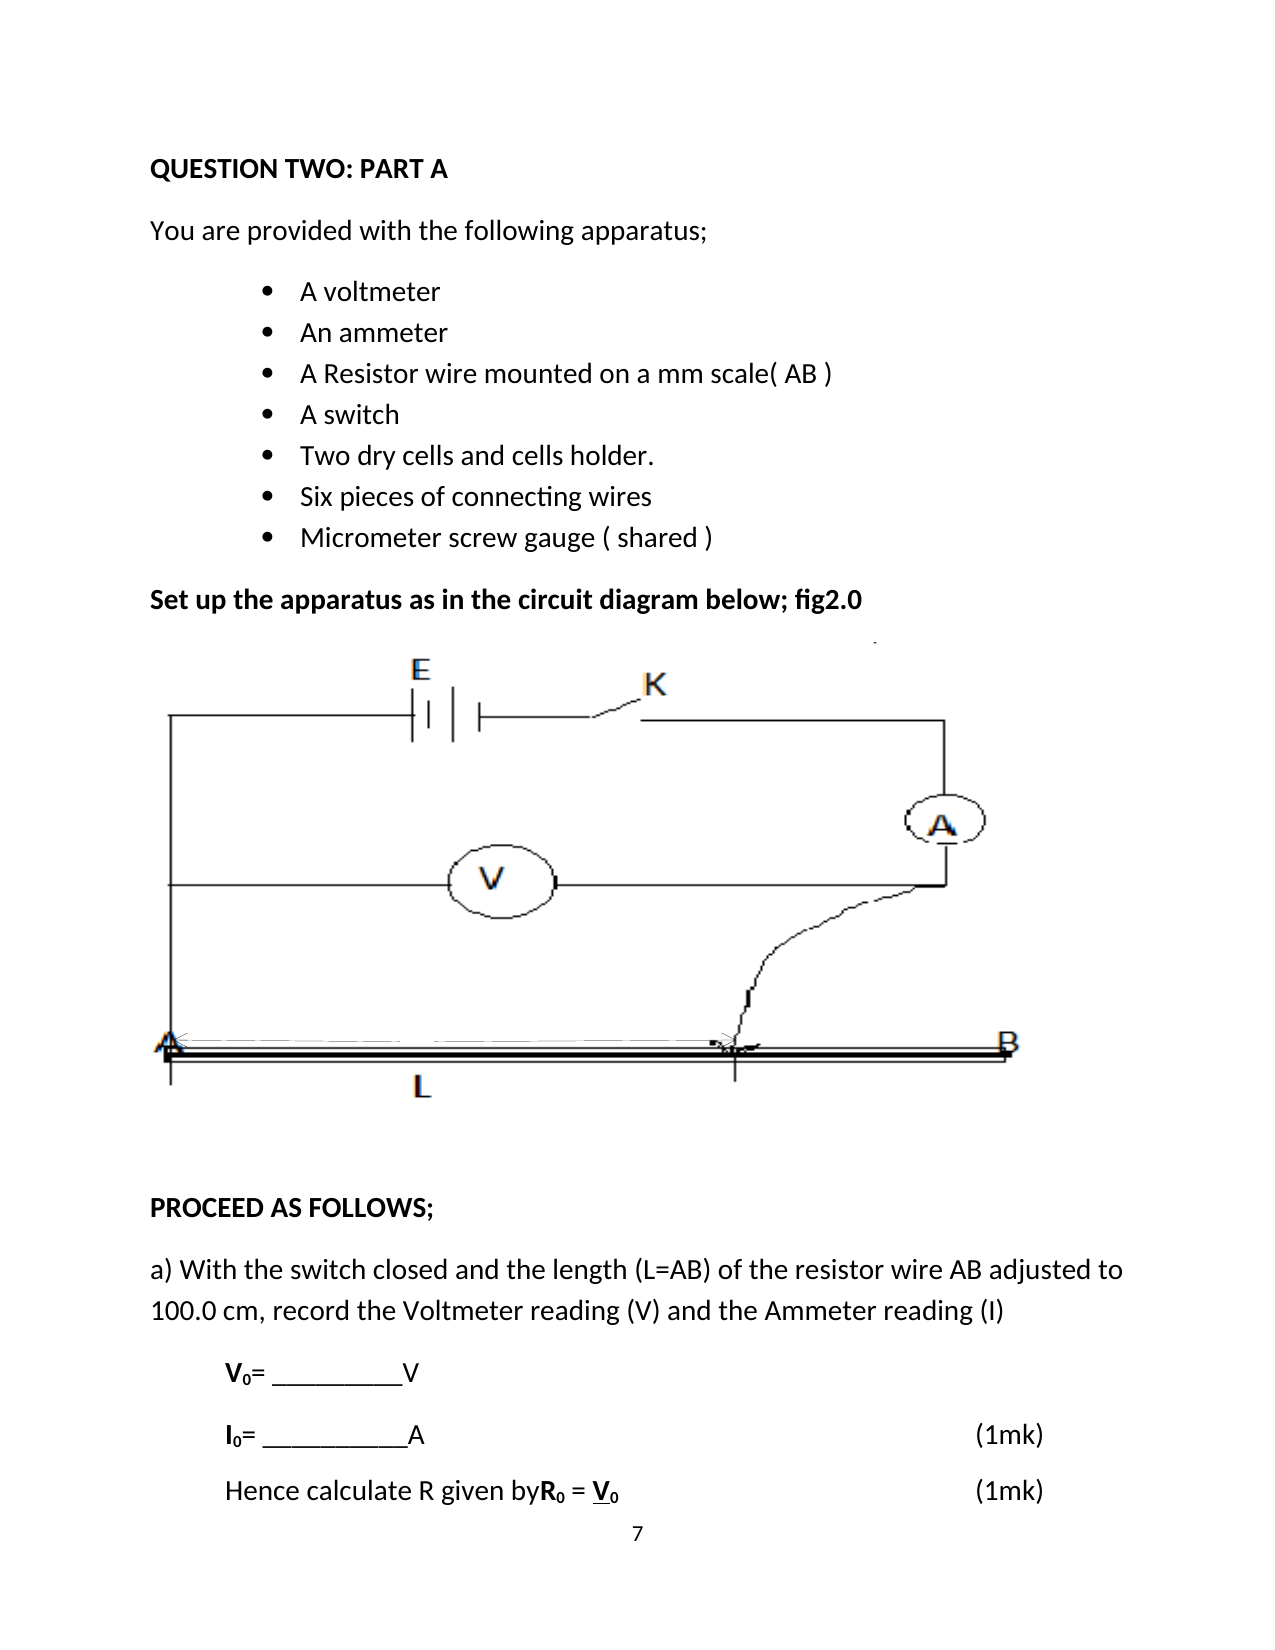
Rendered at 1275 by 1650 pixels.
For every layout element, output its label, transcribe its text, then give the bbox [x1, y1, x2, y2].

text PROCEED AS FOLLOWS; [150, 1189, 1125, 1225]
list Micrometer screw gauge ( shared ) [262, 519, 1125, 555]
list A voltmeter [262, 273, 1125, 309]
text Set up the apparatus as in the circuit diagram below; fig2.0 [150, 581, 1125, 617]
text QUESTION TWO: PART A [150, 150, 1125, 186]
list An ammeter [262, 314, 1125, 350]
text V0= _________V [150, 1354, 1125, 1390]
text I0= __________A (1mk) [150, 1416, 1125, 1451]
list Six pieces of connecting wires [262, 478, 1125, 514]
text Hence calculate R given byR0 = V0 (1mk) [150, 1472, 1125, 1508]
text a) With the switch closed and the length (L=AB) of the resistor wire AB adjusted to 100.0 cm, record the Voltmeter reading (V) and the Ammeter reading (I) [150, 1251, 1125, 1328]
list A switch [262, 396, 1125, 432]
text You are provided with the following apparatus; [150, 212, 1125, 247]
list A Resistor wire mounted on a mm scale( AB ) [262, 355, 1125, 391]
picture [150, 642, 1038, 1103]
list Two dry cells and cells holder. [262, 437, 1125, 473]
